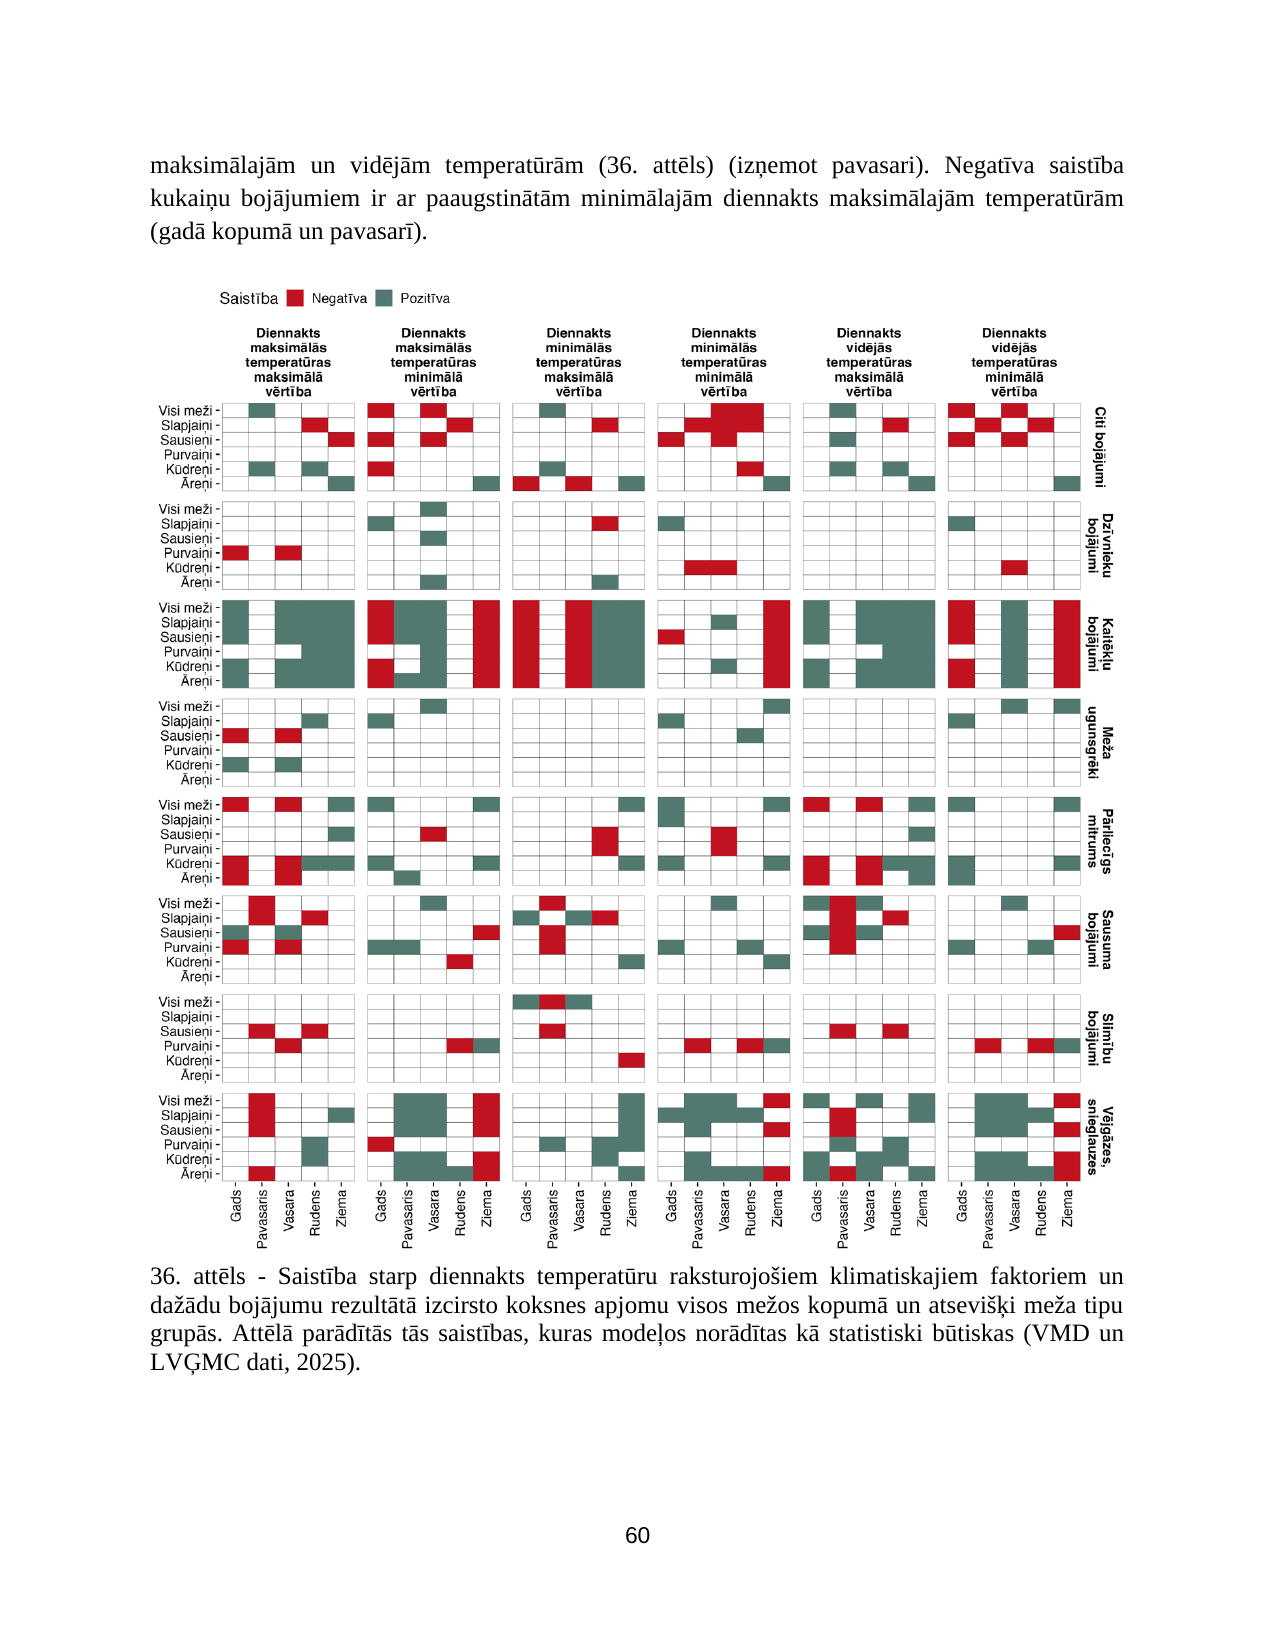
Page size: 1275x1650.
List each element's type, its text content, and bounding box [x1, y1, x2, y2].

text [150, 150, 1125, 245]
text 36. attēls - Saistība starp diennakts temperatūru raksturojošiem klimatiskajiem faktoriem un dažādu bojājumu rezultātā izcirsto koksnes apjomu visos mežos kopumā un atsevišķi meža tipu grupās. Attēlā parādītās tās saistības, kuras modeļos norādītas kā statistiski būtiskas (VMD un LVĢMC dati, 2025). [150, 1261, 1125, 1376]
picture [150, 282, 1125, 1257]
